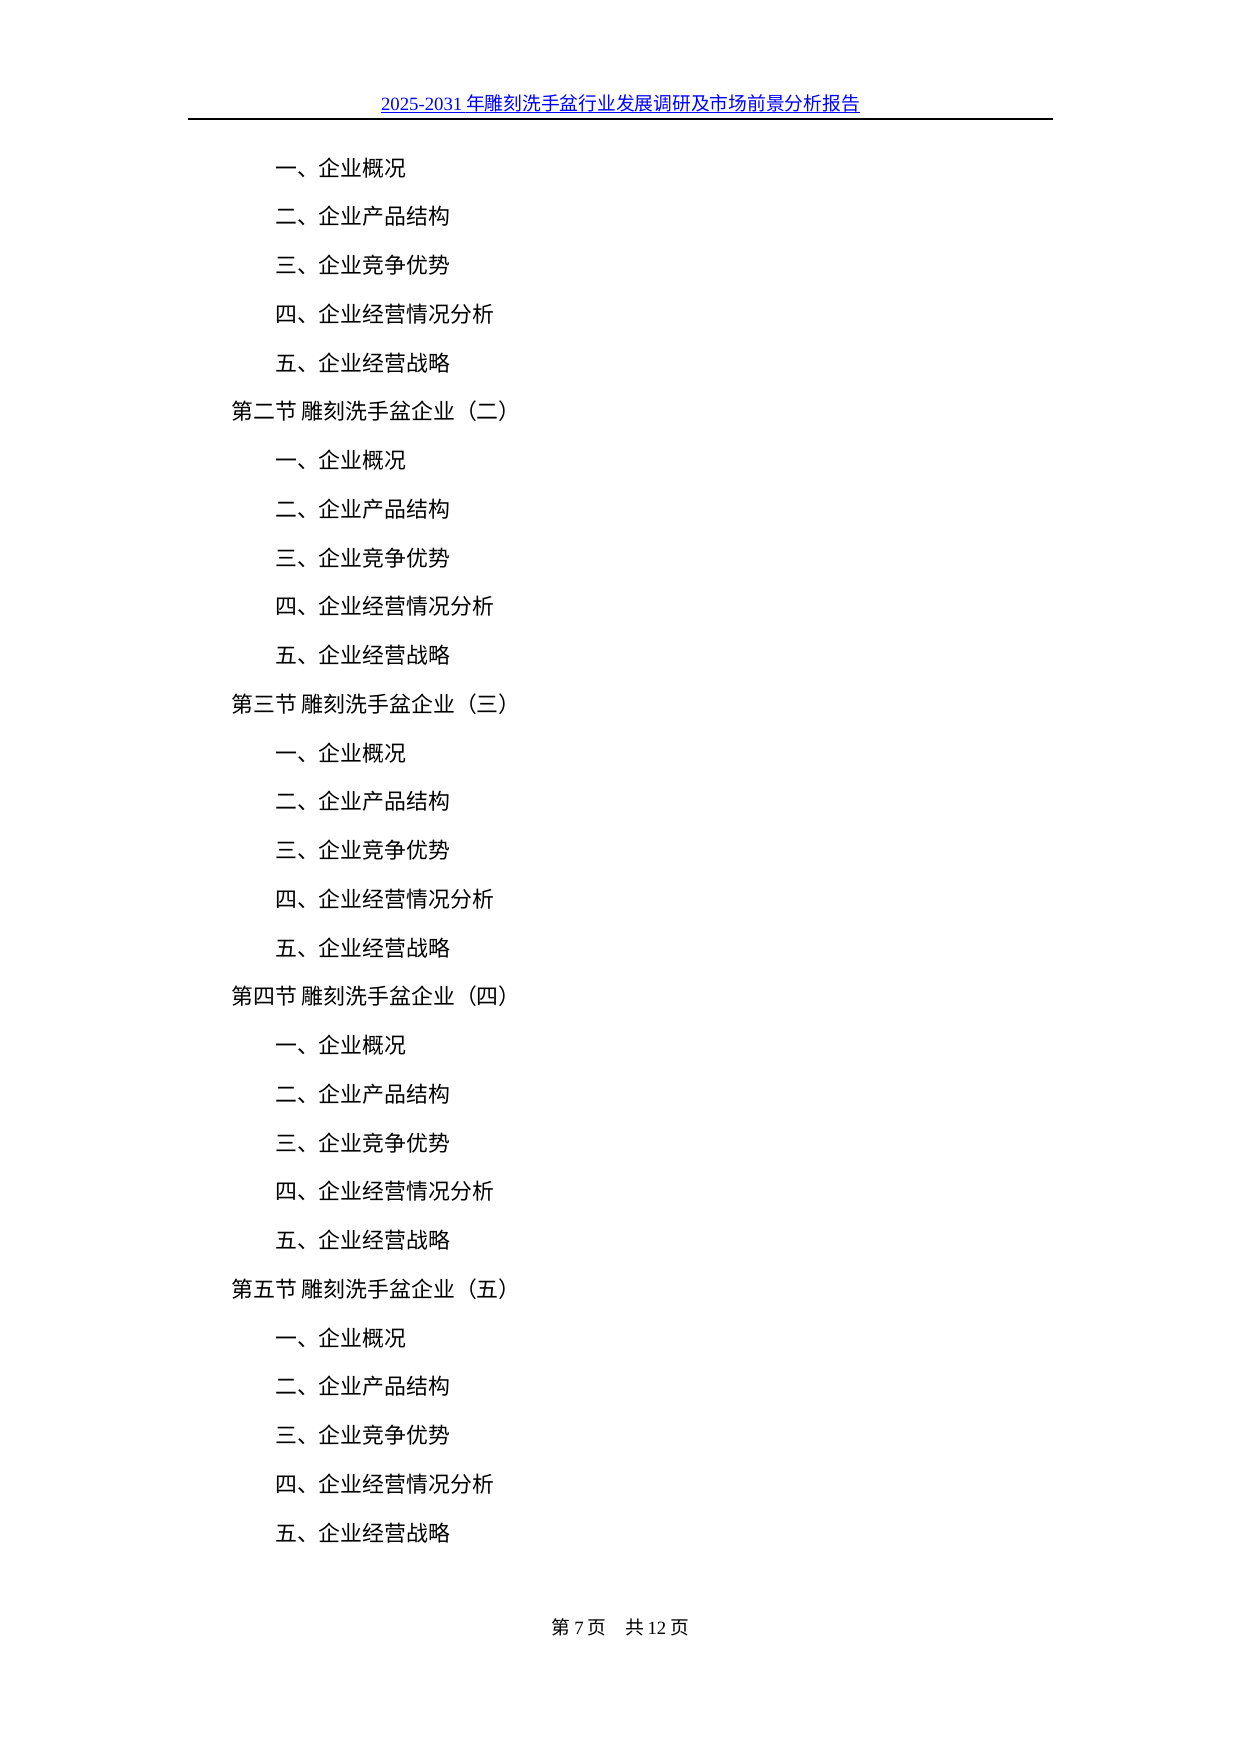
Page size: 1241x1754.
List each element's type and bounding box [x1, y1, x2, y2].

text [187, 150, 1053, 1548]
